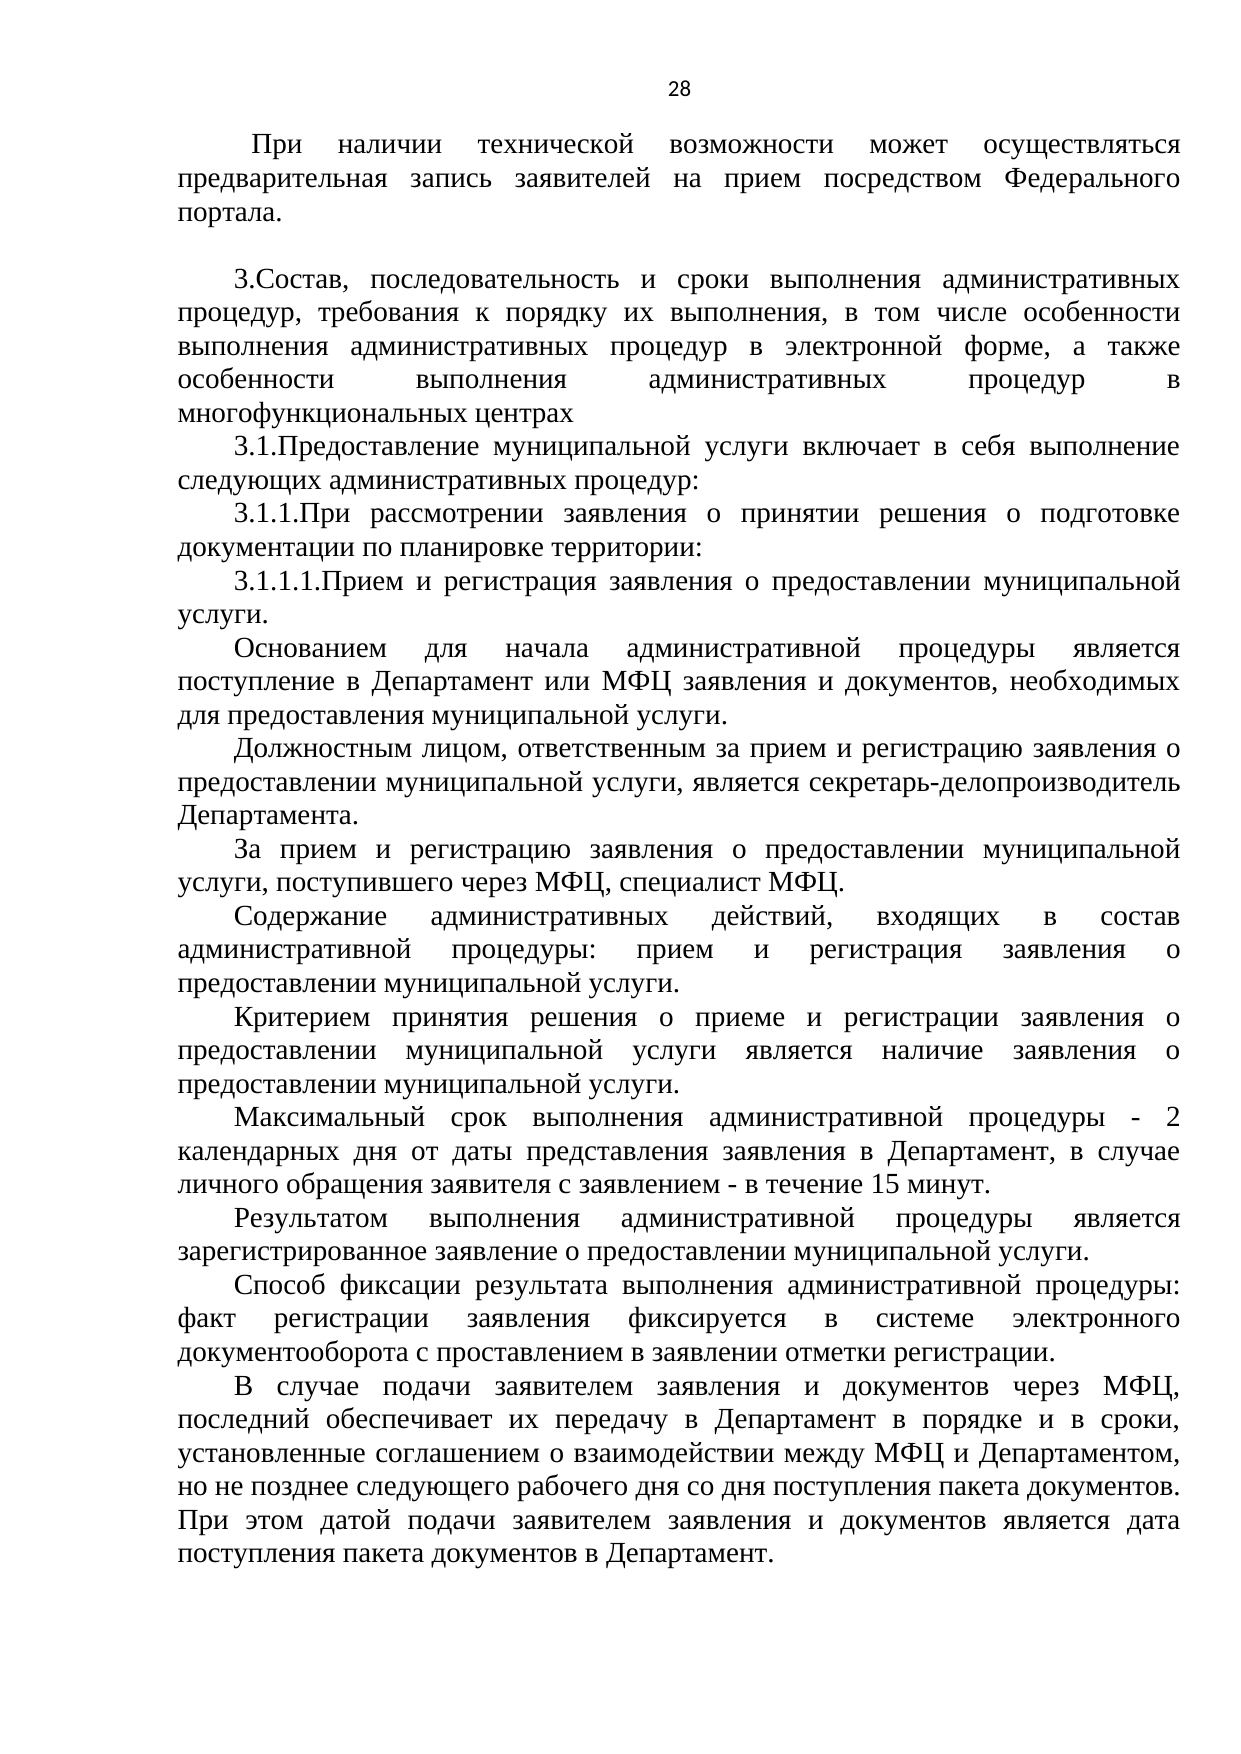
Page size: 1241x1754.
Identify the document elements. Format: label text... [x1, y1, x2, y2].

text Максимальный срок выполнения административной процедуры - 2 календарных дня от даты представления заявления в Департамент, в случае личного обращения заявителя с заявлением - в течение 15 минут. [177, 1099, 1181, 1200]
text В случае подачи заявителем заявления и документов через МФЦ, последний обеспечивает их передачу в Департамент в порядке и в сроки, установленные соглашением о взаимодействии между МФЦ и Департаментом, но не позднее следующего рабочего дня со дня поступления пакета документов. При этом датой подачи заявителем заявления и документов является дата поступления пакета документов в Департамент. [177, 1368, 1181, 1569]
text Критерием принятия решения о приеме и регистрации заявления о предоставлении муниципальной услуги является наличие заявления о предоставлении муниципальной услуги. [177, 999, 1181, 1099]
text Содержание административных действий, входящих в состав административной процедуры: прием и регистрация заявления о предоставлении муниципальной услуги. [177, 898, 1181, 999]
text При наличии технической возможности может осуществляться предварительная запись заявителей на прием посредством Федерального портала. [177, 127, 1181, 227]
text 3.Состав, последовательность и сроки выполнения административных процедур, требования к порядку их выполнения, в том числе особенности выполнения административных процедур в электронной форме, а также особенности выполнения административных процедур в многофункциональных центрах [177, 261, 1181, 428]
text 3.1.1.1.Прием и регистрация заявления о предоставлении муниципальной услуги. [177, 563, 1181, 630]
text За прием и регистрацию заявления о предоставлении муниципальной услуги, поступившего через МФЦ, специалист МФЦ. [177, 831, 1181, 898]
text Способ фиксации результата выполнения административной процедуры: факт регистрации заявления фиксируется в системе электронного документооборота с проставлением в заявлении отметки регистрации. [177, 1267, 1181, 1368]
text Результатом выполнения административной процедуры является зарегистрированное заявление о предоставлении муниципальной услуги. [177, 1200, 1181, 1267]
text 3.1.1.При рассмотрении заявления о принятии решения о подготовке документации по планировке территории: [177, 496, 1181, 563]
text 3.1.Предоставление муниципальной услуги включает в себя выполнение следующих административных процедур: [177, 428, 1181, 496]
text Должностным лицом, ответственным за прием и регистрацию заявления о предоставлении муниципальной услуги, является секретарь-делопроизводитель Департамента. [177, 730, 1181, 831]
text Основанием для начала административной процедуры является поступление в Департамент или МФЦ заявления и документов, необходимых для предоставления муниципальной услуги. [177, 630, 1181, 730]
